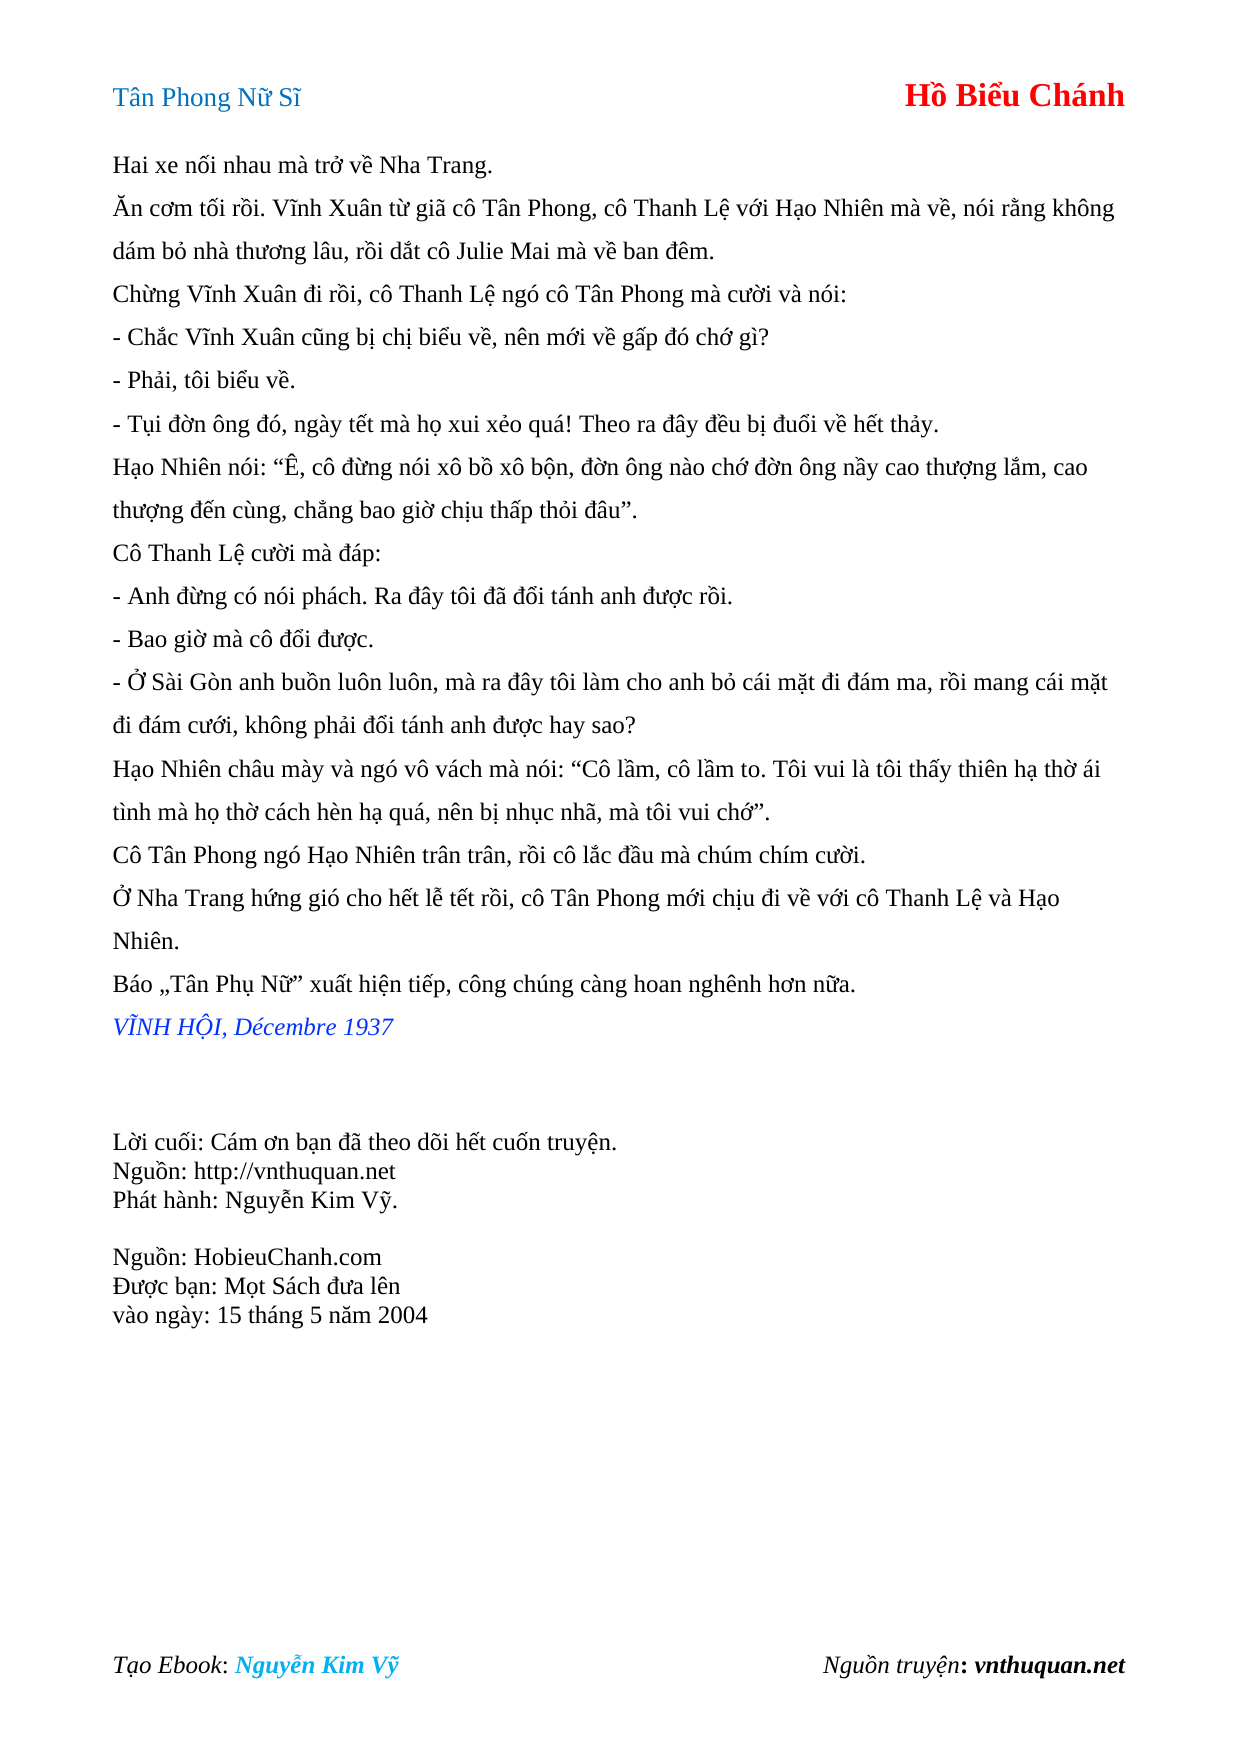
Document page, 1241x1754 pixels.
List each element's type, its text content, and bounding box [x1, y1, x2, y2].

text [112, 150, 1128, 1084]
text Lời cuối: Cám ơn bạn đã theo dõi hết cuốn truyện. Nguồn: http://vnthuquan.net Phát hành: Nguyễn Kim Vỹ. Nguồn: HobieuChanh.com Được bạn: Mọt Sách đưa lên vào ngày: 15 tháng 5 năm 2004 [112, 1099, 1128, 1329]
